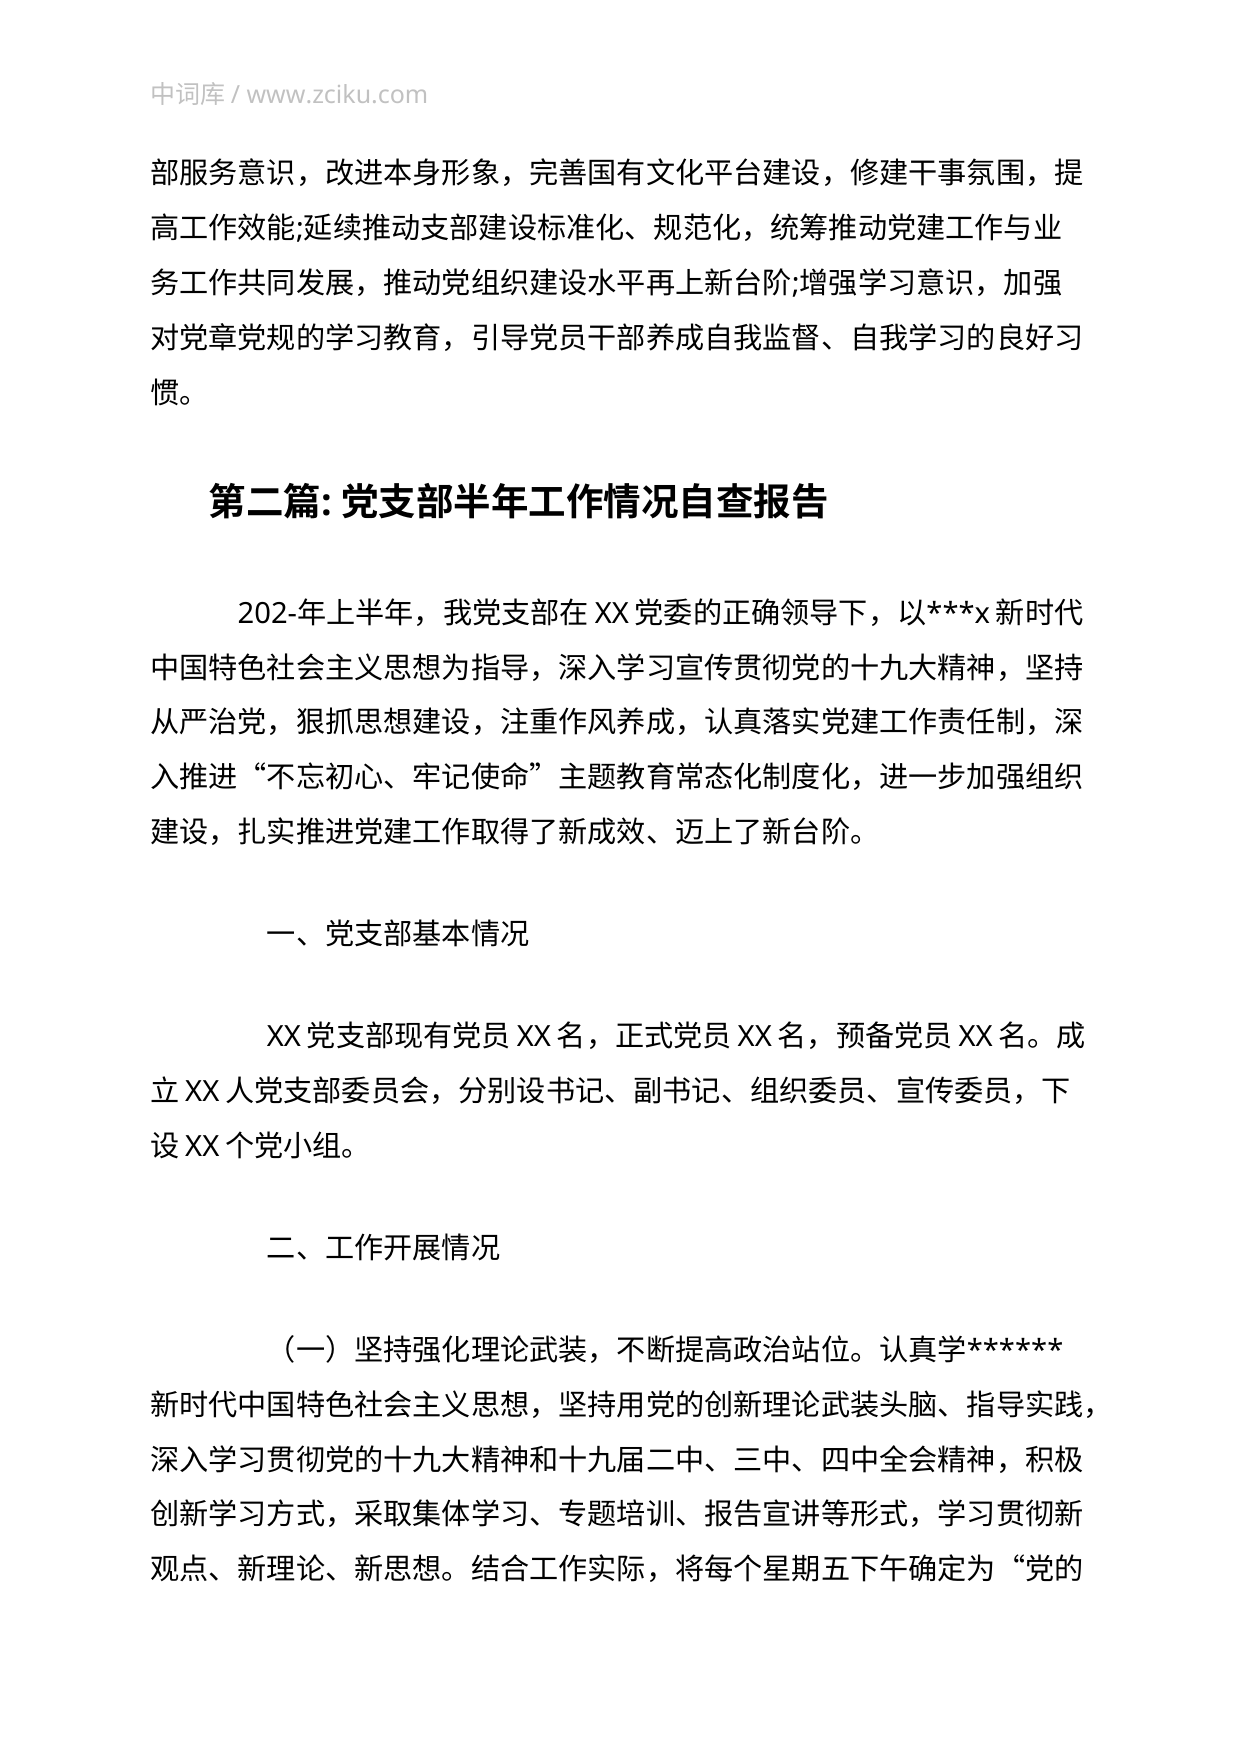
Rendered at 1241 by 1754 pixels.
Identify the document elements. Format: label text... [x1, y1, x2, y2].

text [150, 1326, 1090, 1588]
text 第二篇: 党支部半年工作情况自查报告 [150, 472, 1090, 526]
text 二、工作开展情况 [150, 1224, 1090, 1267]
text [150, 150, 1090, 412]
text XX党支部现有党员XX名，正式党员XX名，预备党员XX名。成立XX人党支部委员会，分别设书记、副书记、组织委员、宣传委员，下设XX个党小组。 [150, 1012, 1090, 1165]
text 一、党支部基本情况 [150, 911, 1090, 953]
text 202-年上半年，我党支部在XX党委的正确领导下，以***x新时代中国特色社会主义思想为指导，深入学习宣传贯彻党的十九大精神，坚持从严治党，狠抓思想建设，注重作风养成，认真落实党建工作责任制，深入推进“不忘初心、牢记使命”主题教育常态化制度化，进一步加强组织建设，扎实推进党建工作取得了新成效、迈上了新台阶。 [150, 589, 1090, 851]
